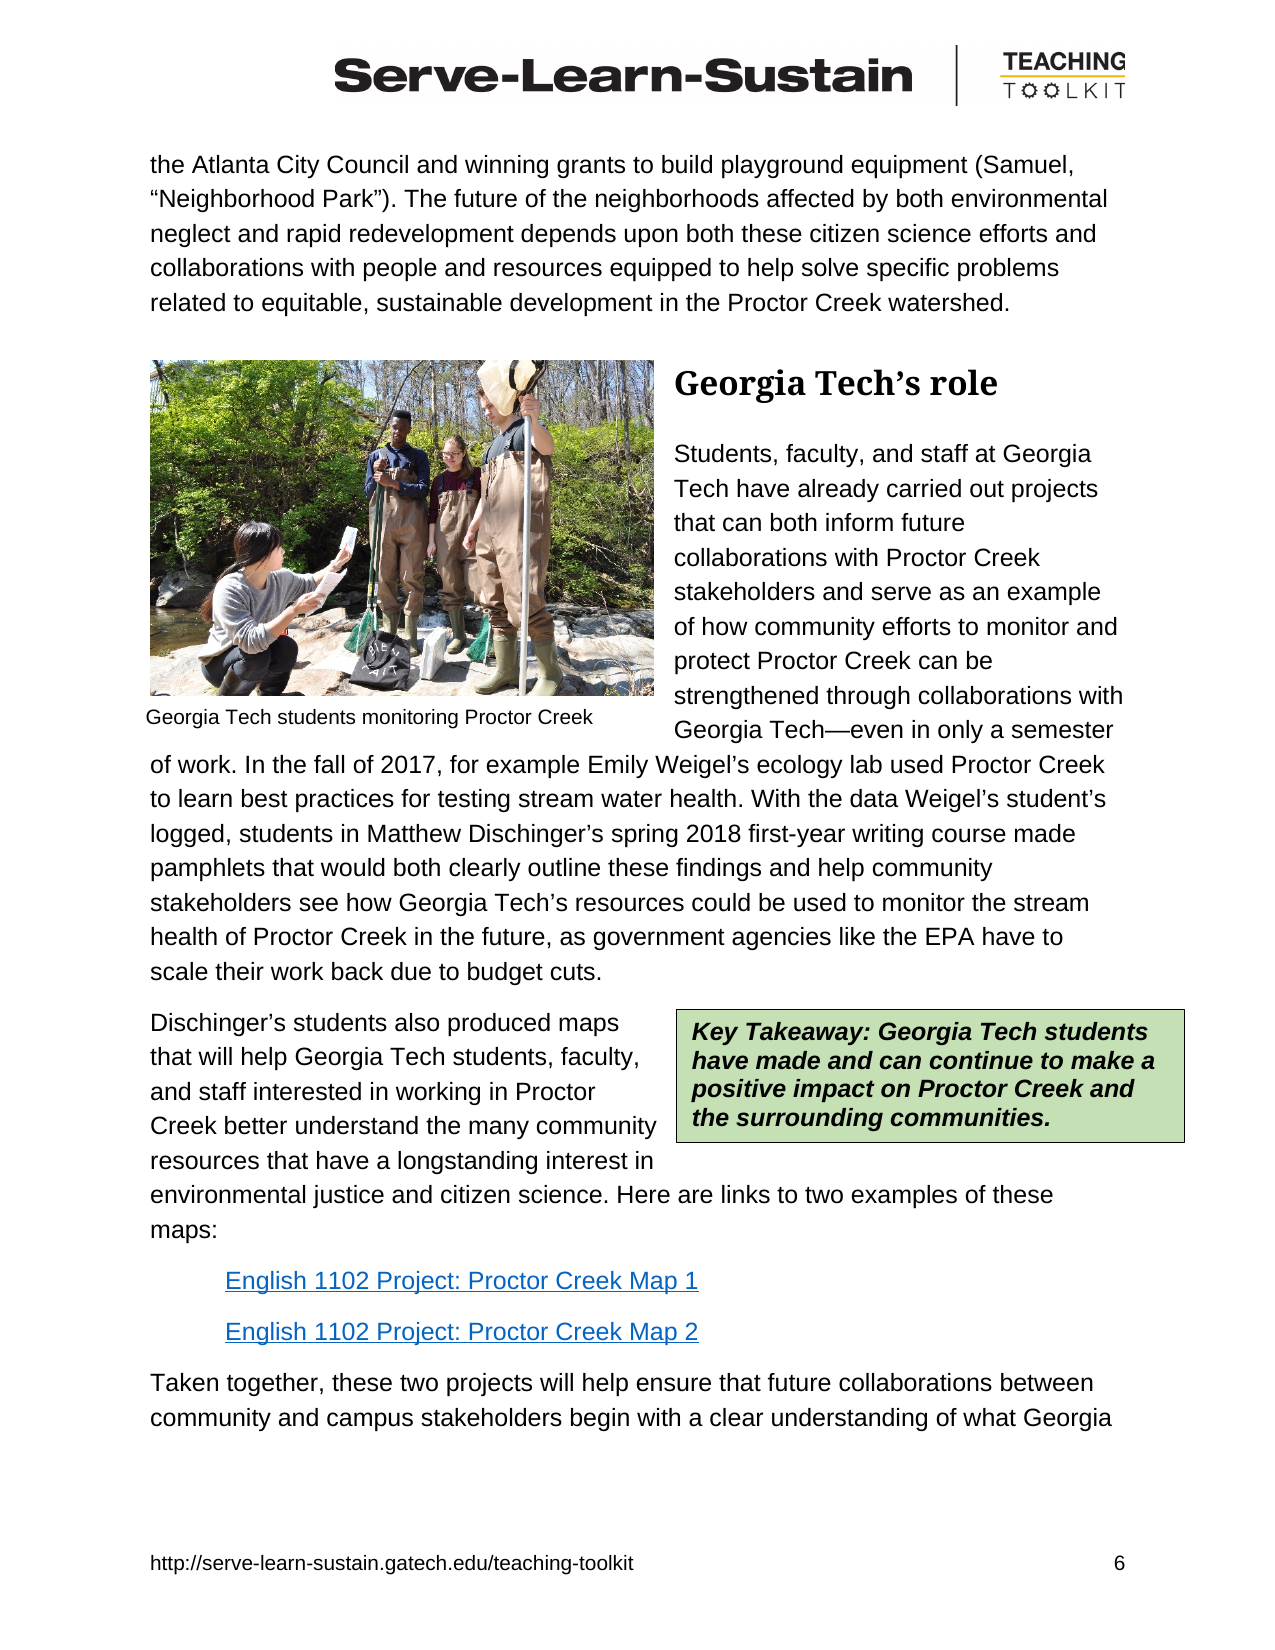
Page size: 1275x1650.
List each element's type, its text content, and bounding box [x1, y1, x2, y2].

picture [150, 360, 654, 696]
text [150, 150, 1125, 317]
text Georgia Tech’s role [654, 360, 1125, 405]
text English 1102 Project: Proctor Creek Map 1 [150, 1266, 1125, 1294]
text Dischinger’s students also produced maps that will help Georgia Tech students, faculty, and staff interested in working in Proctor Creek better understand the many community resources that have a longstanding interest in environmental justice and citizen science. Here are links to two examples of these maps: [150, 1008, 1125, 1243]
text Students, faculty, and staff at Georgia Tech have already carried out projects that can both inform future collaborations with Proctor Creek stakeholders and serve as an example of how community efforts to monitor and protect Proctor Creek can be strengthened through collaborations with Georgia Tech—even in only a semester of work. In the fall of 2017, for example Emily Weigel’s ecology lab used Proctor Creek to learn best practices for testing stream water health. With the data Weigel’s student’s logged, students in Matthew Dischinger’s spring 2018 first-year writing course made pamphlets that would both clearly outline these findings and help community stakeholders see how Georgia Tech’s resources could be used to monitor the stream health of Proctor Creek in the future, as government agencies like the EPA have to scale their work back due to budget cuts. [150, 439, 1125, 985]
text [150, 1368, 1125, 1431]
picture [335, 45, 1125, 106]
text English 1102 Project: Proctor Creek Map 2 [150, 1317, 1125, 1346]
